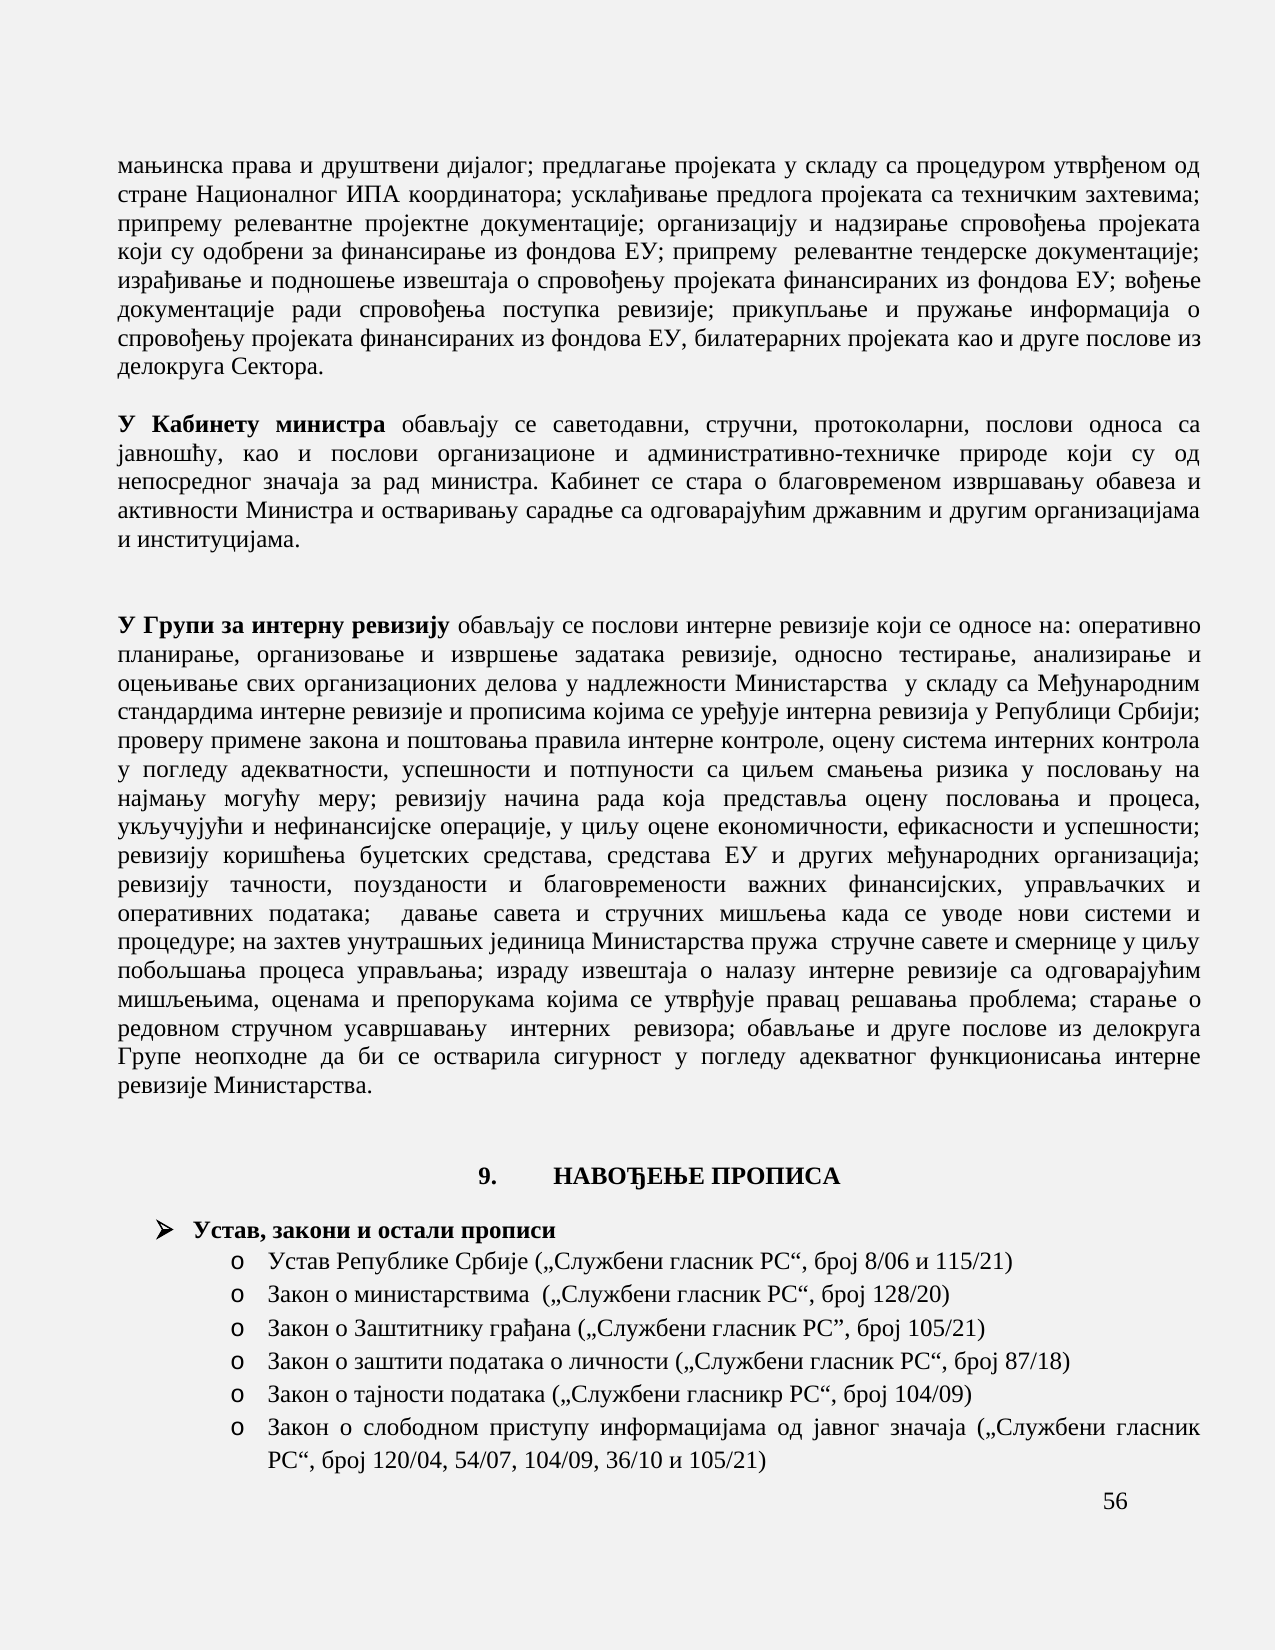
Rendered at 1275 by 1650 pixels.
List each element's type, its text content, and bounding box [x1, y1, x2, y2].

list Устав Републике Србије („Службени гласник РС“, број 8/06 и 115/21) [230, 1246, 1201, 1277]
list Закон о тајности података („Службени гласникр РС“, број 104/09) [230, 1379, 1201, 1410]
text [117, 150, 1201, 380]
text У Кабинету министра обављају се саветодавни, стручни, протоколарни, послови односа са јавношћу, као и послови организационе и административно-техничке природе који су од непосредног значаја за рад министра. Кабинет се стара о благовременом извршавању обавеза и активности Министра и остваривању сарадње са одговарајућим државним и другим организацијама и институцијама. [117, 409, 1201, 553]
subtitle НАВОЂЕЊЕ ПРОПИСА [117, 1161, 1201, 1190]
list Закон о Заштитнику грађана („Службени гласник РС”, број 105/21) [230, 1313, 1201, 1343]
list Устав, закони и остали прописи [155, 1215, 1201, 1244]
list Закон о министарствима („Службени гласник РС“, број 128/20) [230, 1279, 1201, 1310]
list Закон о заштити података о личности („Службени гласник РС“, број 87/18) [230, 1346, 1201, 1377]
text У Групи за интерну ревизију обављају се послови интерне ревизије који се односе на: оперативно планирање, организовање и извршење задатака ревизије, односно тестирање, анализирање и оцењивање свих организационих делова у надлежности Министарства у складу са Међународним стандардима интерне ревизије и прописима којима се уређује интерна ревизија у Републици Србији; проверу примене закона и поштовања правила интерне контроле, оцену система интерних контрола у погледу адекватности, успешности и потпуности са циљем смањења ризика у пословању на најмању могућу меру; ревизију начина рада која представља оцену пословања и процеса, укључујући и нефинансијске операције, у циљу оцене економичности, ефикасности и успешности; ревизију коришћења буџетских средстава, средстава ЕУ и других међународних организација; ревизију тачности, поузданости и благовремености важних финансијских, управљачких и оперативних података; давање савета и стручних мишљења када се уводе нови системи и процедуре; на захтев унутрашњих јединица Министарства пружа стручне савете и смернице у циљу побољшања процеса управљања; израду извештаја о налазу интерне ревизије са одговарајућим мишљењима, оценама и препорукама којима се утврђује правац решавања проблема; старање о редовном стручном усавршавању интерних ревизора; обављање и друге послове из делокруга Групе неопходне да би се остварила сигурност у погледу адекватног функционисања интерне ревизије Министарства. [117, 610, 1201, 1099]
list Закон о слободном приступу информацијама од јавног значаја („Службени гласник РС“, број 120/04, 54/07, 104/09, 36/10 и 105/21) [230, 1412, 1201, 1474]
